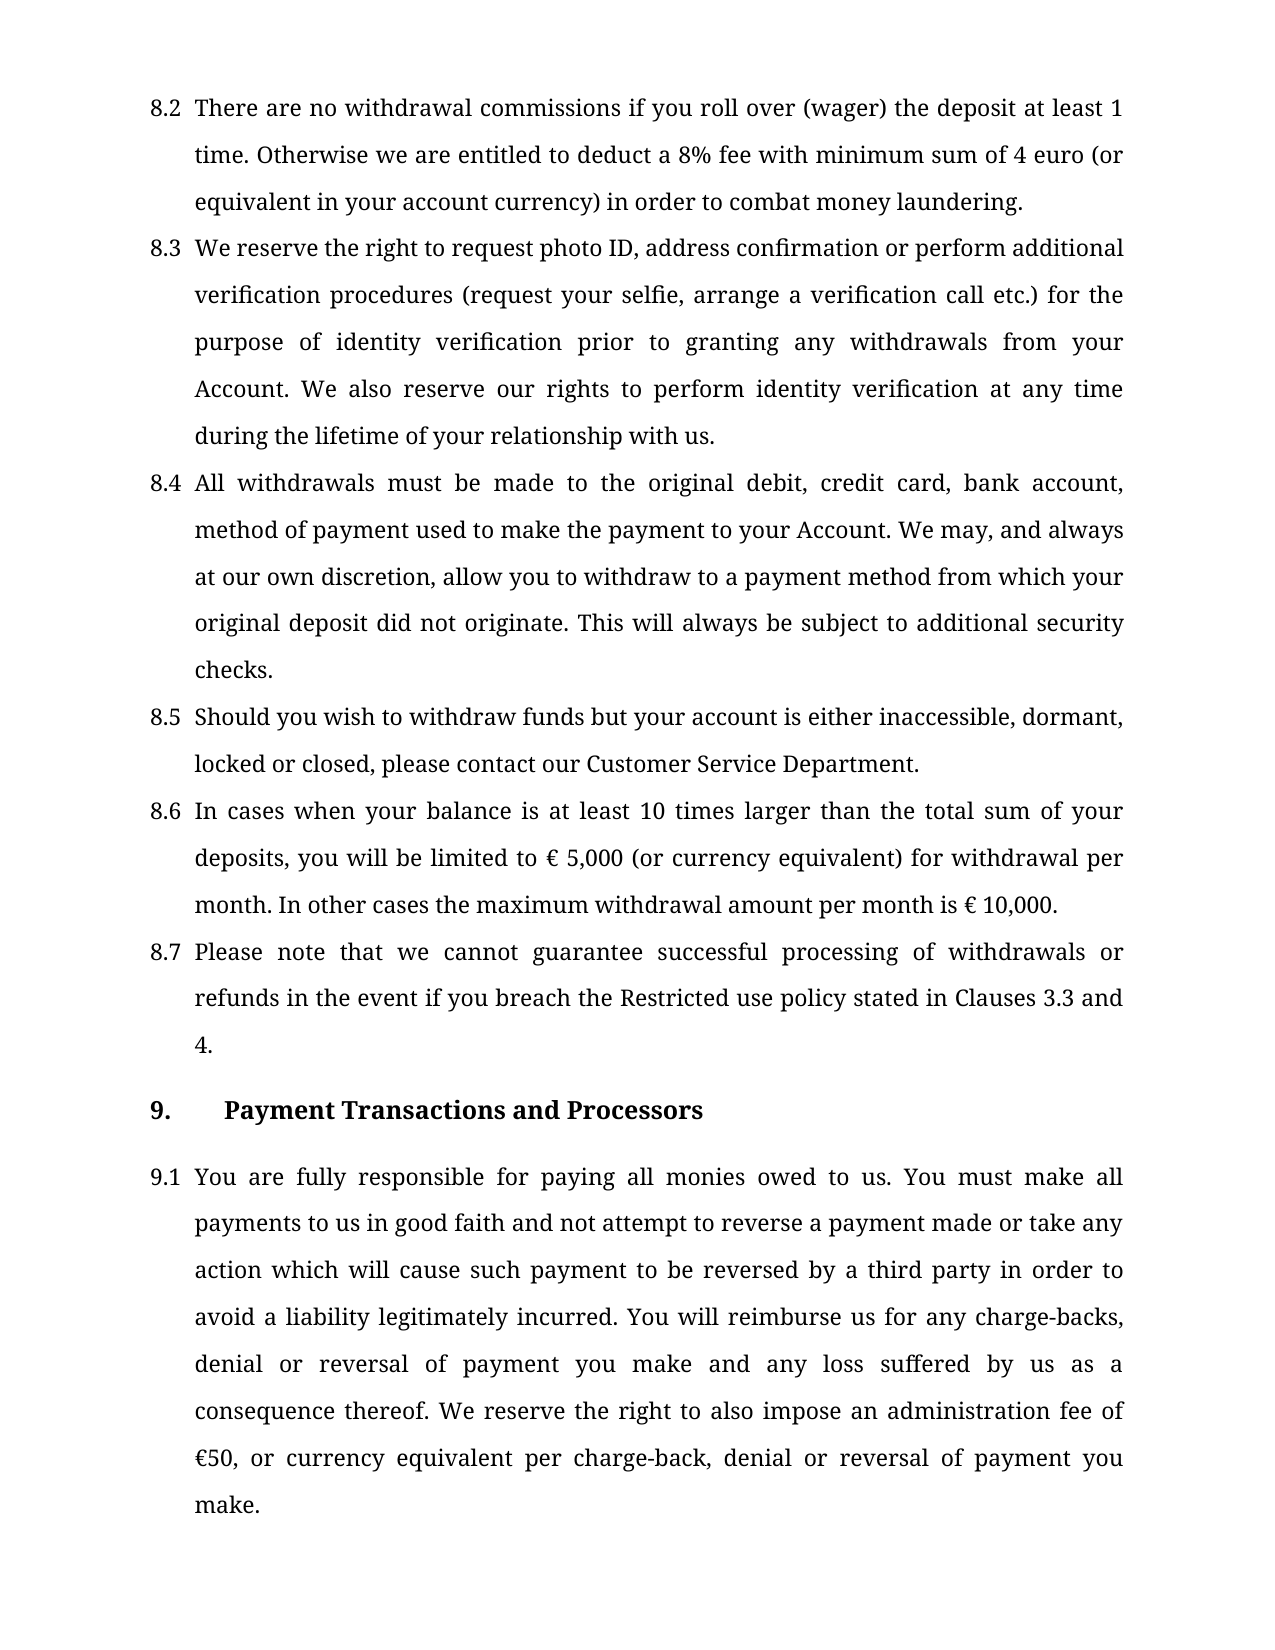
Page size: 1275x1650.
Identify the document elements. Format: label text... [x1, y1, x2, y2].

list All withdrawals must be made to the original debit, credit card, bank account, method of payment used to make the payment to your Account. We may, and always at our own discretion, allow you to withdraw to a payment method from which your original deposit did not originate. This will always be subject to additional security checks. [150, 467, 1125, 685]
list We reserve the right to request photo ID, address confirmation or perform additional verification procedures (request your selfie, arrange a verification call etc.) for the purpose of identity verification prior to granting any withdrawals from your Account. We also reserve our rights to perform identity verification at any time during the lifetime of your relationship with us. [150, 232, 1125, 451]
list You are fully responsible for paying all monies owed to us. You must make all payments to us in good faith and not attempt to reverse a payment made or take any action which will cause such payment to be reversed by a third party in order to avoid a liability legitimately incurred. You will reimburse us for any charge-backs, denial or reversal of payment you make and any loss suffered by us as a consequence thereof. We reserve the right to also impose an administration fee of €50, or currency equivalent per charge-back, denial or reversal of payment you make. [150, 1160, 1125, 1520]
list There are no withdrawal commissions if you roll over (wager) the deposit at least 1 time. Otherwise we are entitled to deduct a 8% fee with minimum sum of 4 euro (or equivalent in your account currency) in order to combat money laundering. [150, 92, 1125, 217]
subtitle Payment Transactions and Processors [150, 1093, 1125, 1127]
list In cases when your balance is at least 10 times larger than the total sum of your deposits, you will be limited to € 5,000 (or currency equivalent) for withdrawal per month. In other cases the maximum withdrawal amount per month is € 10,000. [150, 795, 1125, 920]
list Please note that we cannot guarantee successful processing of withdrawals or refunds in the event if you breach the Restricted use policy stated in Clauses 3.3 and 4. [150, 935, 1125, 1060]
list Should you wish to withdraw funds but your account is either inaccessible, dormant, locked or closed, please contact our Customer Service Department. [150, 701, 1125, 779]
